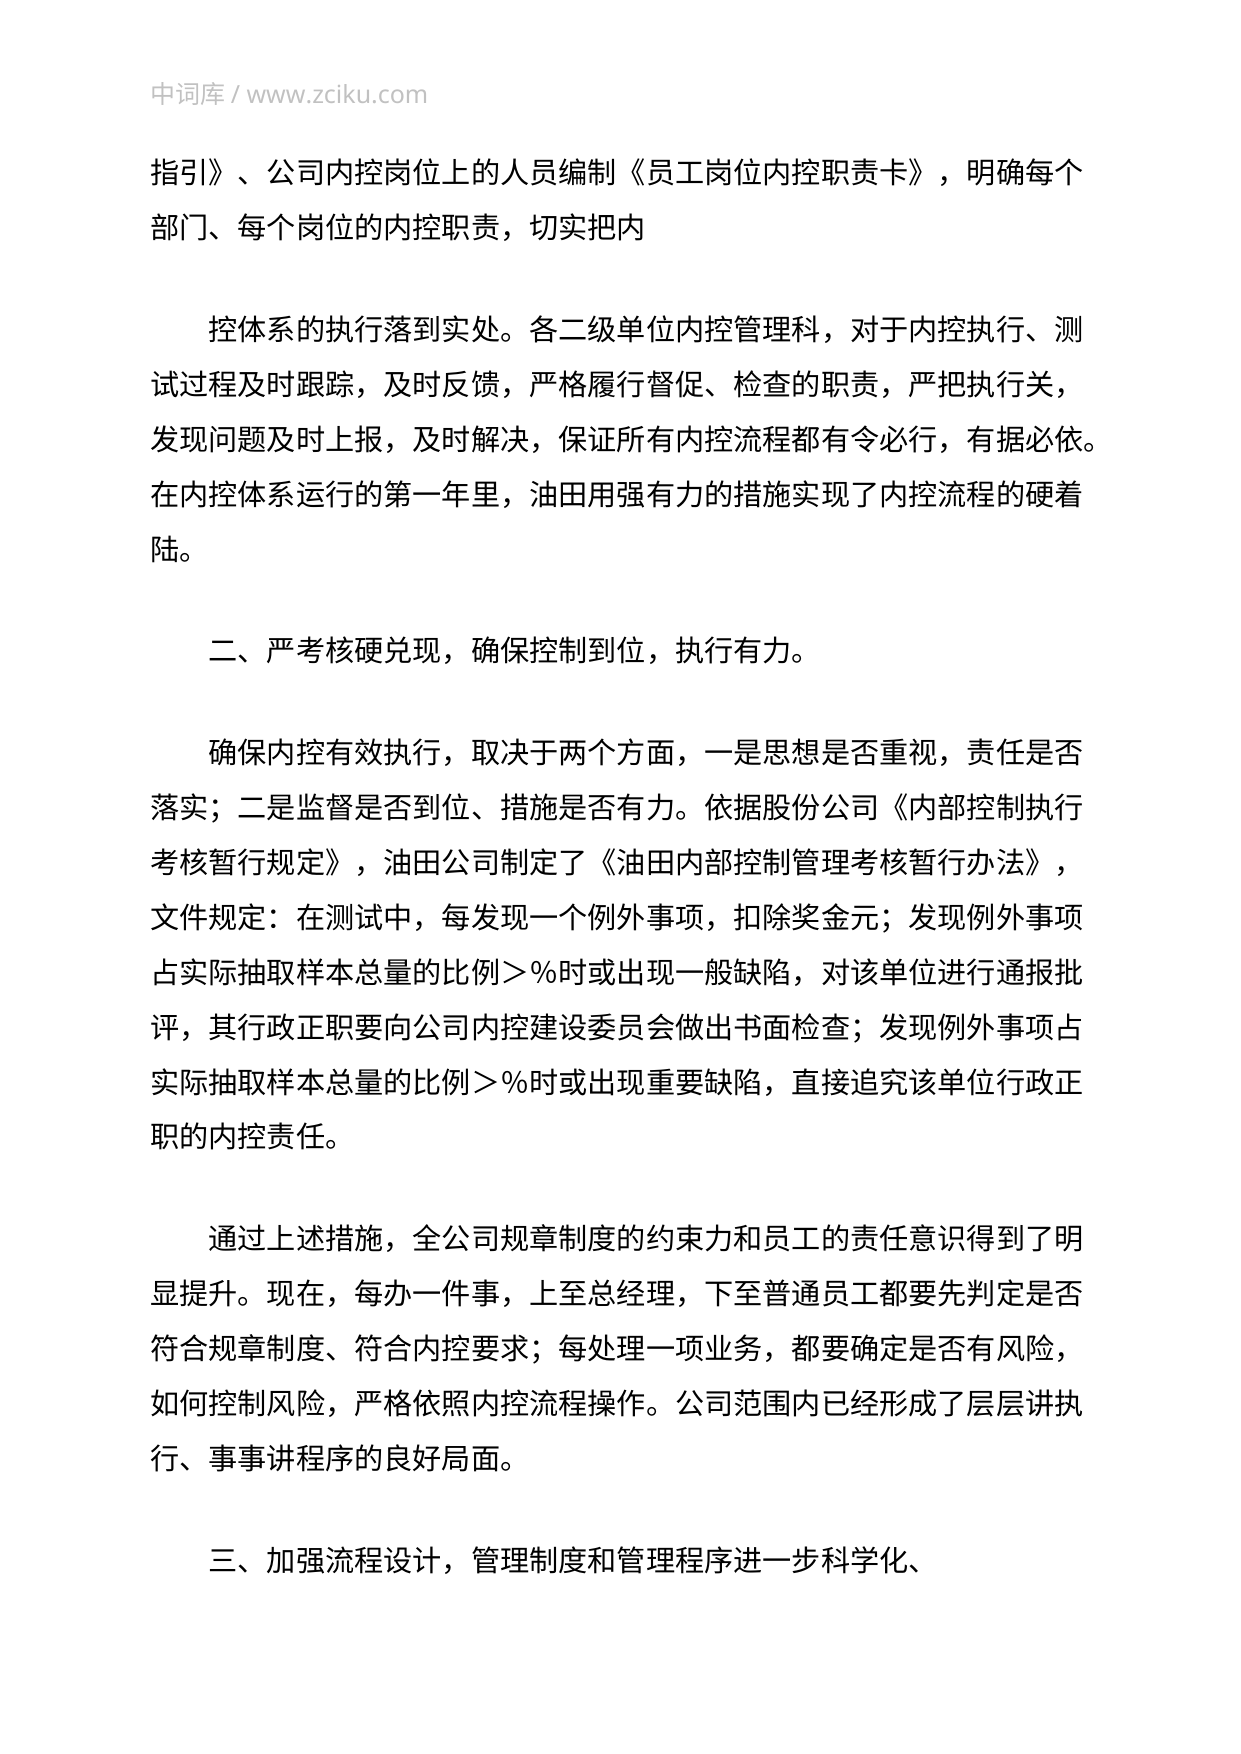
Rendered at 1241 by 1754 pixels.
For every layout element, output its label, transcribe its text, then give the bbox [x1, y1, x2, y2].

text 确保内控有效执行，取决于两个方面，一是思想是否重视，责任是否落实；二是监督是否到位、措施是否有力。依据股份公司《内部控制执行考核暂行规定》，油田公司制定了《油田内部控制管理考核暂行办法》，文件规定：在测试中，每发现一个例外事项，扣除奖金元；发现例外事项占实际抽取样本总量的比例＞％时或出现一般缺陷，对该单位进行通报批评，其行政正职要向公司内控建设委员会做出书面检查；发现例外事项占实际抽取样本总量的比例＞％时或出现重要缺陷，直接追究该单位行政正职的内控责任。 [150, 730, 1090, 1156]
text 二、严考核硬兑现，确保控制到位，执行有力。 [150, 628, 1090, 670]
text 通过上述措施，全公司规章制度的约束力和员工的责任意识得到了明显提升。现在，每办一件事，上至总经理，下至普通员工都要先判定是否符合规章制度、符合内控要求；每处理一项业务，都要确定是否有风险，如何控制风险，严格依照内控流程操作。公司范围内已经形成了层层讲执行、事事讲程序的良好局面。 [150, 1216, 1090, 1478]
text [150, 150, 1090, 247]
text 控体系的执行落到实处。各二级单位内控管理科，对于内控执行、测试过程及时跟踪，及时反馈，严格履行督促、检查的职责，严把执行关，发现问题及时上报，及时解决，保证所有内控流程都有令必行，有据必依。在内控体系运行的第一年里，油田用强有力的措施实现了内控流程的硬着陆。 [150, 307, 1090, 568]
text 三、加强流程设计，管理制度和管理程序进一步科学化、 [150, 1537, 1090, 1579]
